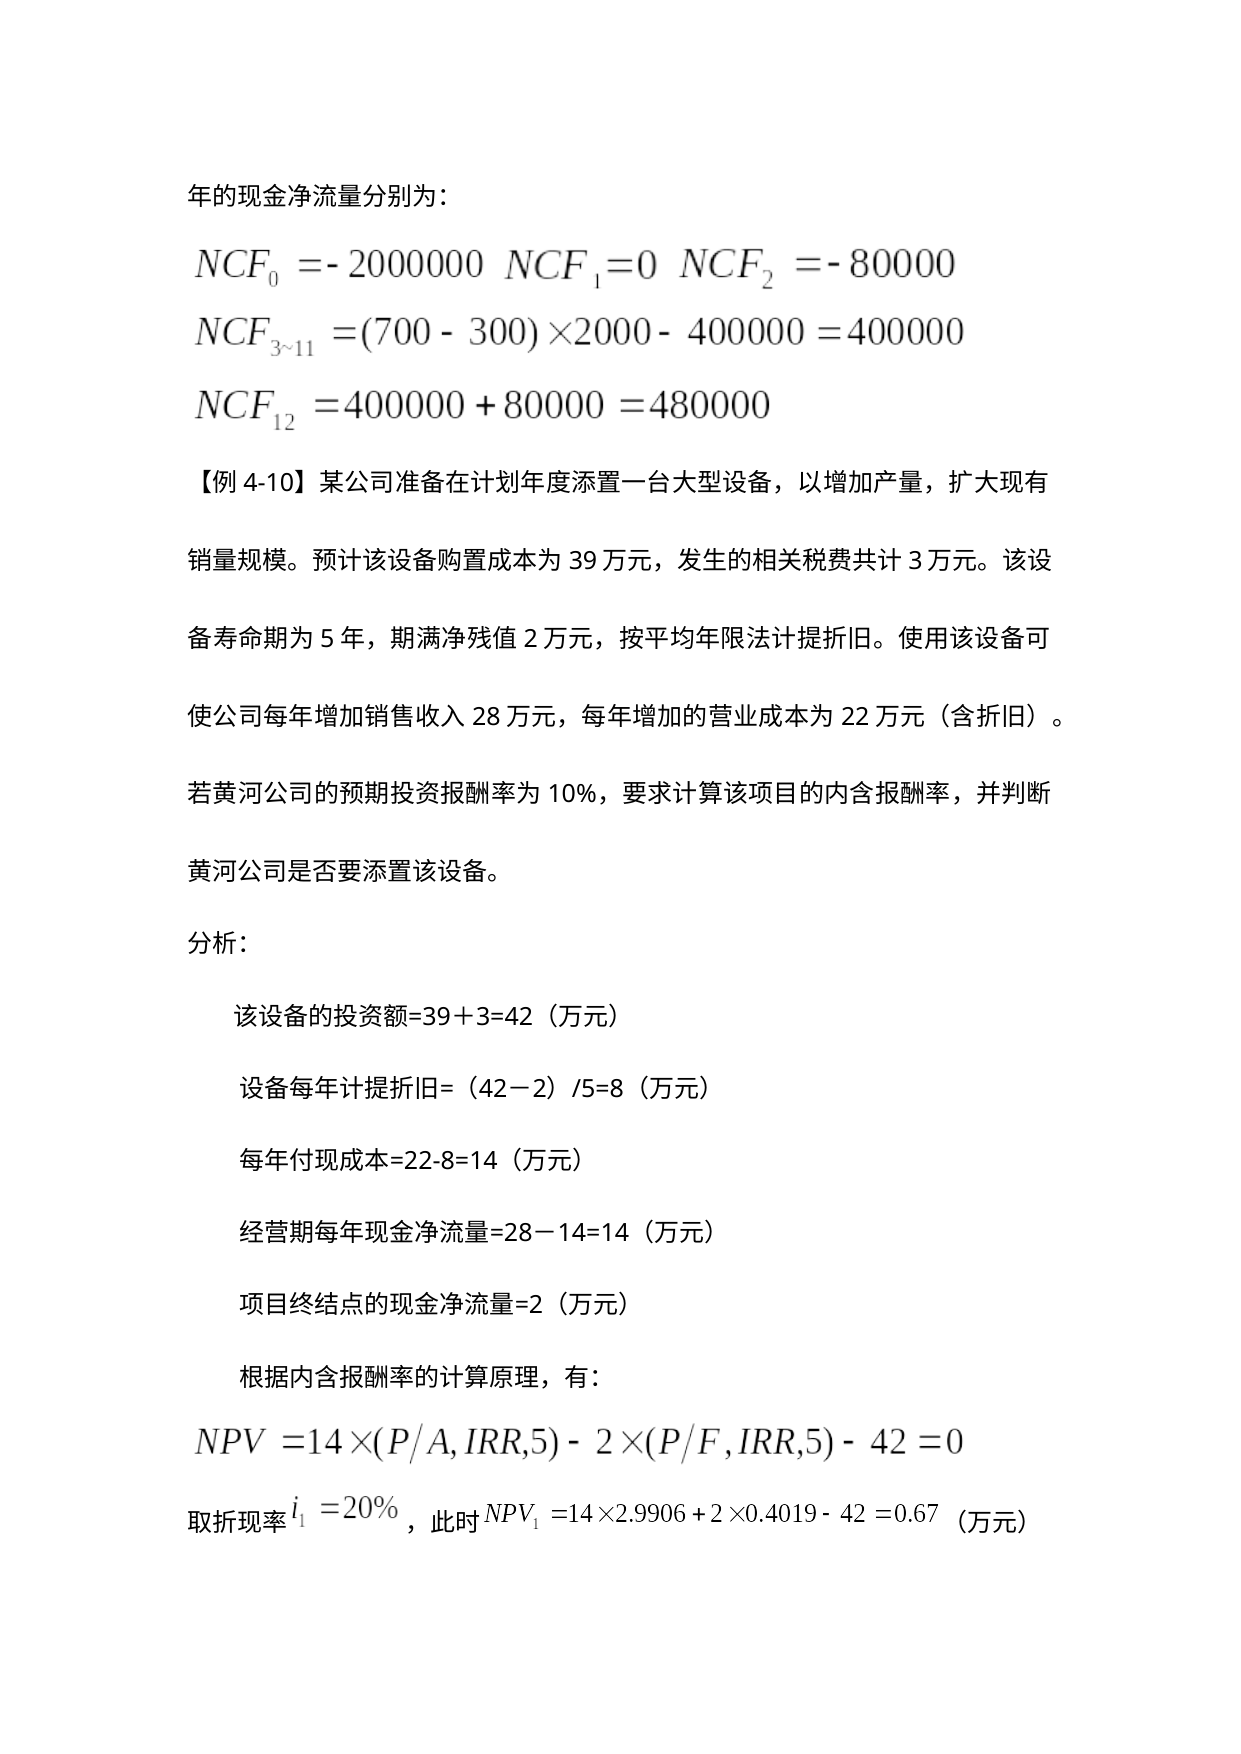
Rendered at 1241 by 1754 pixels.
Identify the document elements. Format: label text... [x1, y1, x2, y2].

text 【例4-10】某公司准备在计划年度添置一台大型设备，以增加产量，扩大现有销量规模。预计该设备购置成本为39万元，发生的相关税费共计3万元。该设备寿命期为5年，期满净残值2万元，按平均年限法计提折旧。使用该设备可使公司每年增加销售收入28万元，每年增加的营业成本为22万元（含折旧）。若黄河公司的预期投资报酬率为10%，要求计算该项目的内含报酬率，并判断黄河公司是否要添置该设备。 [187, 448, 1053, 902]
text 每年付现成本=22-8=14（万元） [187, 1126, 1053, 1191]
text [187, 162, 1053, 227]
text 分析： [187, 909, 1053, 974]
text 设备每年计提折旧=（42－2）/5=8（万元） [187, 1054, 1053, 1119]
text 经营期每年现金净流量=28－14=14（万元） [187, 1198, 1053, 1263]
text 取折现率，此时（万元） [187, 1486, 1053, 1551]
text 该设备的投资额=39＋3=42（万元） [187, 982, 1053, 1047]
text 项目终结点的现金净流量=2（万元） [187, 1271, 1053, 1336]
text 根据内含报酬率的计算原理，有： [187, 1343, 1053, 1408]
